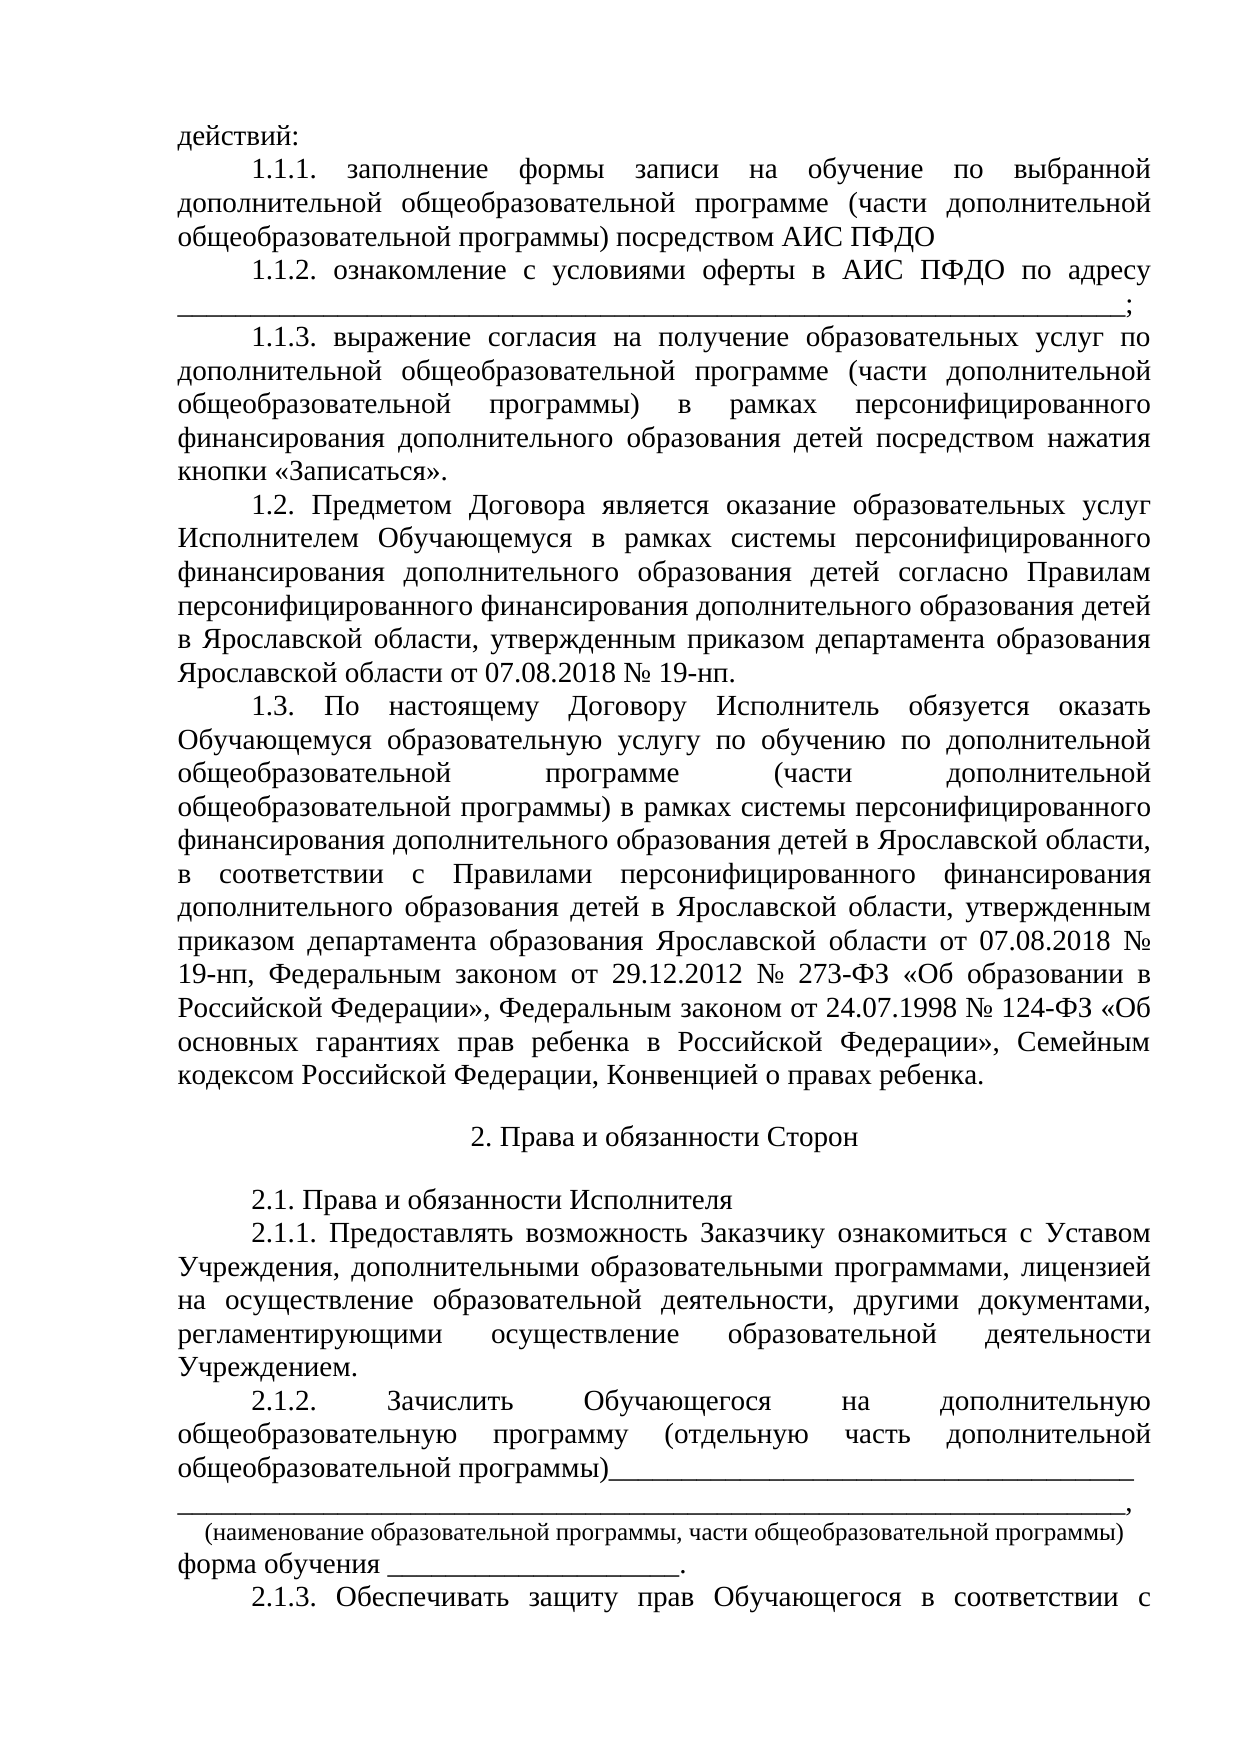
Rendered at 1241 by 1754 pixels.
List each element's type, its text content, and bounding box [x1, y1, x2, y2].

text 1.3. По настоящему Договору Исполнитель обязуется оказать Обучающемуся образовательную услугу по обучению по дополнительной общеобразовательной программе (части дополнительной общеобразовательной программы) в рамках системы персонифицированного финансирования дополнительного образования детей в Ярославской области, в соответствии с Правилами персонифицированного финансирования дополнительного образования детей в Ярославской области, утвержденным приказом департамента образования Ярославской области от 07.08.2018 № 19-нп, Федеральным законом от 29.12.2012 № 273-ФЗ «Об образовании в Российской Федерации», Федеральным законом от 24.07.1998 № 124-ФЗ «Об основных гарантиях прав ребенка в Российской Федерации», Семейным кодексом Российской Федерации, Конвенцией о правах ребенка. [177, 688, 1152, 1091]
text 2.1.1. Предоставлять возможность Заказчику ознакомиться с Уставом Учреждения, дополнительными образовательными программами, лицензией на осуществление образовательной деятельности, другими документами, регламентирующими осуществление образовательной деятельности Учреждением. [177, 1215, 1152, 1383]
text 2.1. Права и обязанности Исполнителя [177, 1182, 1152, 1215]
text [177, 1579, 1152, 1613]
text 2.1.2. Зачислить Обучающегося на дополнительную общеобразовательную программу (отдельную часть дополнительной общеобразовательной программы)____________________________________ [177, 1383, 1152, 1484]
text 1.1.1. заполнение формы записи на обучение по выбранной дополнительной общеобразовательной программе (части дополнительной общеобразовательной программы) посредством АИС ПФДО [177, 152, 1152, 252]
text 1.2. Предметом Договора является оказание образовательных услуг Исполнителем Обучающемуся в рамках системы персонифицированного финансирования дополнительного образования детей согласно Правилам персонифицированного финансирования дополнительного образования детей в Ярославской области, утвержденным приказом департамента образования Ярославской области от 07.08.2018 № 19-нп. [177, 487, 1152, 688]
text 2. Права и обязанности Сторон [177, 1119, 1152, 1153]
text форма обучения ____________________. [177, 1546, 1152, 1579]
text (наименование образовательной программы, части общеобразовательной программы) [177, 1517, 1152, 1546]
text 1.1.3. выражение согласия на получение образовательных услуг по дополнительной общеобразовательной программе (части дополнительной общеобразовательной программы) в рамках персонифицированного финансирования дополнительного образования детей посредством нажатия кнопки «Записаться». [177, 319, 1152, 487]
text _________________________________________________________________, [177, 1484, 1152, 1517]
text 1.1.2. ознакомление с условиями оферты в АИС ПФДО по адресу _________________________________________________________________; [177, 252, 1152, 319]
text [177, 118, 1152, 152]
